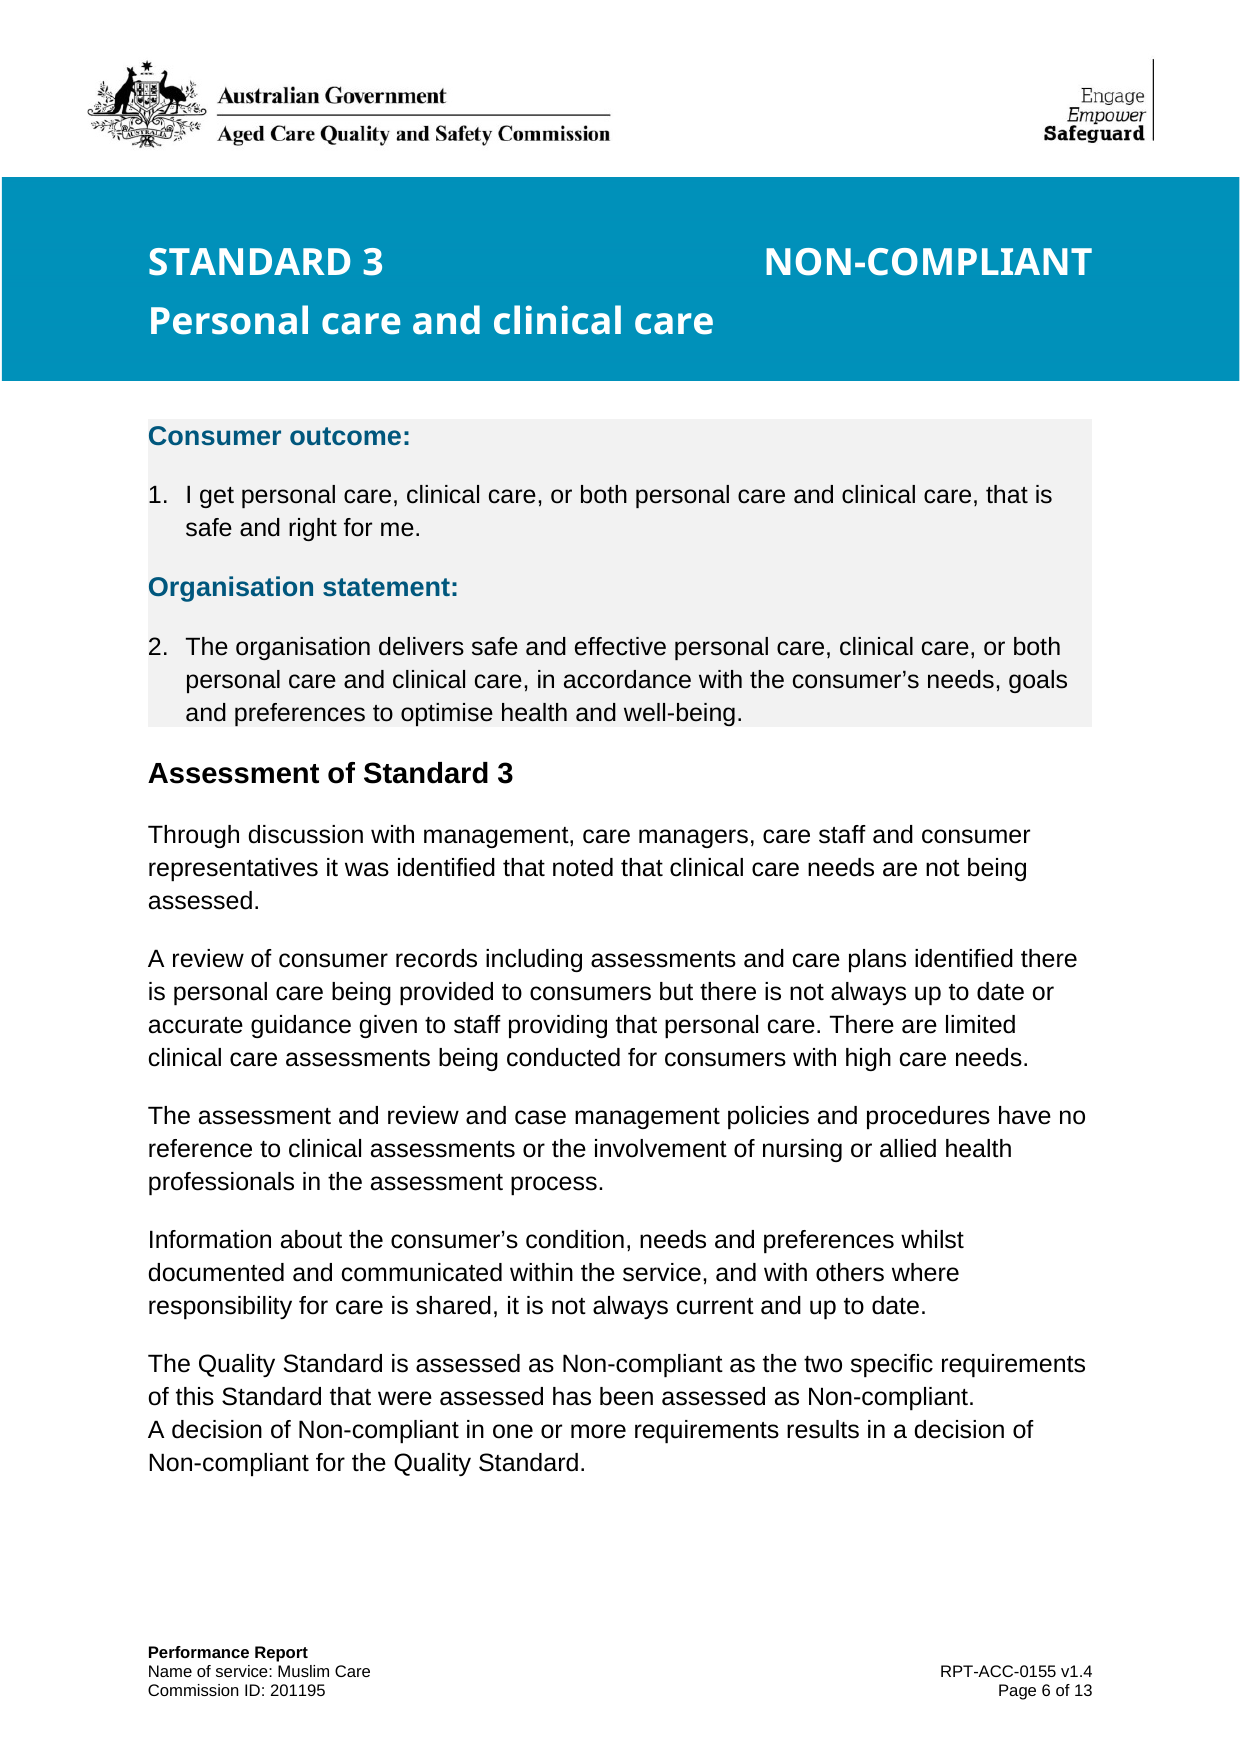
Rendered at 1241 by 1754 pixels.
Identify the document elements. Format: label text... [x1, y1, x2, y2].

list The organisation delivers safe and effective personal care, clinical care, or both personal care and clinical care, in accordance with the consumer’s needs, goals and preferences to optimise health and well-being. [148, 632, 1092, 727]
subtitle Consumer outcome: [148, 419, 1092, 451]
subtitle Organisation statement: [148, 571, 1092, 603]
list I get personal care, clinical care, or both personal care and clinical care, that is safe and right for me. [148, 480, 1092, 542]
subtitle STANDARD 3 NON-COMPLIANT Personal care and clinical care [148, 236, 1092, 345]
subtitle Assessment of Standard 3 [148, 756, 1092, 790]
text A review of consumer records including assessments and care plans identified there is personal care being provided to consumers but there is not always up to date or accurate guidance given to staff providing that personal care. There are limited clinical care assessments being conducted for consumers with high care needs. [148, 944, 1092, 1072]
text The assessment and review and case management policies and procedures have no reference to clinical assessments or the involvement of nursing or allied health professionals in the assessment process. [148, 1101, 1092, 1196]
text Through discussion with management, care managers, care staff and consumer representatives it was identified that noted that clinical care needs are not being assessed. [148, 820, 1092, 915]
text The Quality Standard is assessed as Non-compliant as the two specific requirements of this Standard that were assessed has been assessed as Non-compliant. A decision of Non-compliant in one or more requirements results in a decision of Non-compliant for the Quality Standard. [148, 1349, 1092, 1477]
text Information about the consumer’s condition, needs and preferences whilst documented and communicated within the service, and with others where responsibility for care is shared, it is not always current and up to date. [148, 1225, 1092, 1320]
picture [1, 0, 1241, 169]
